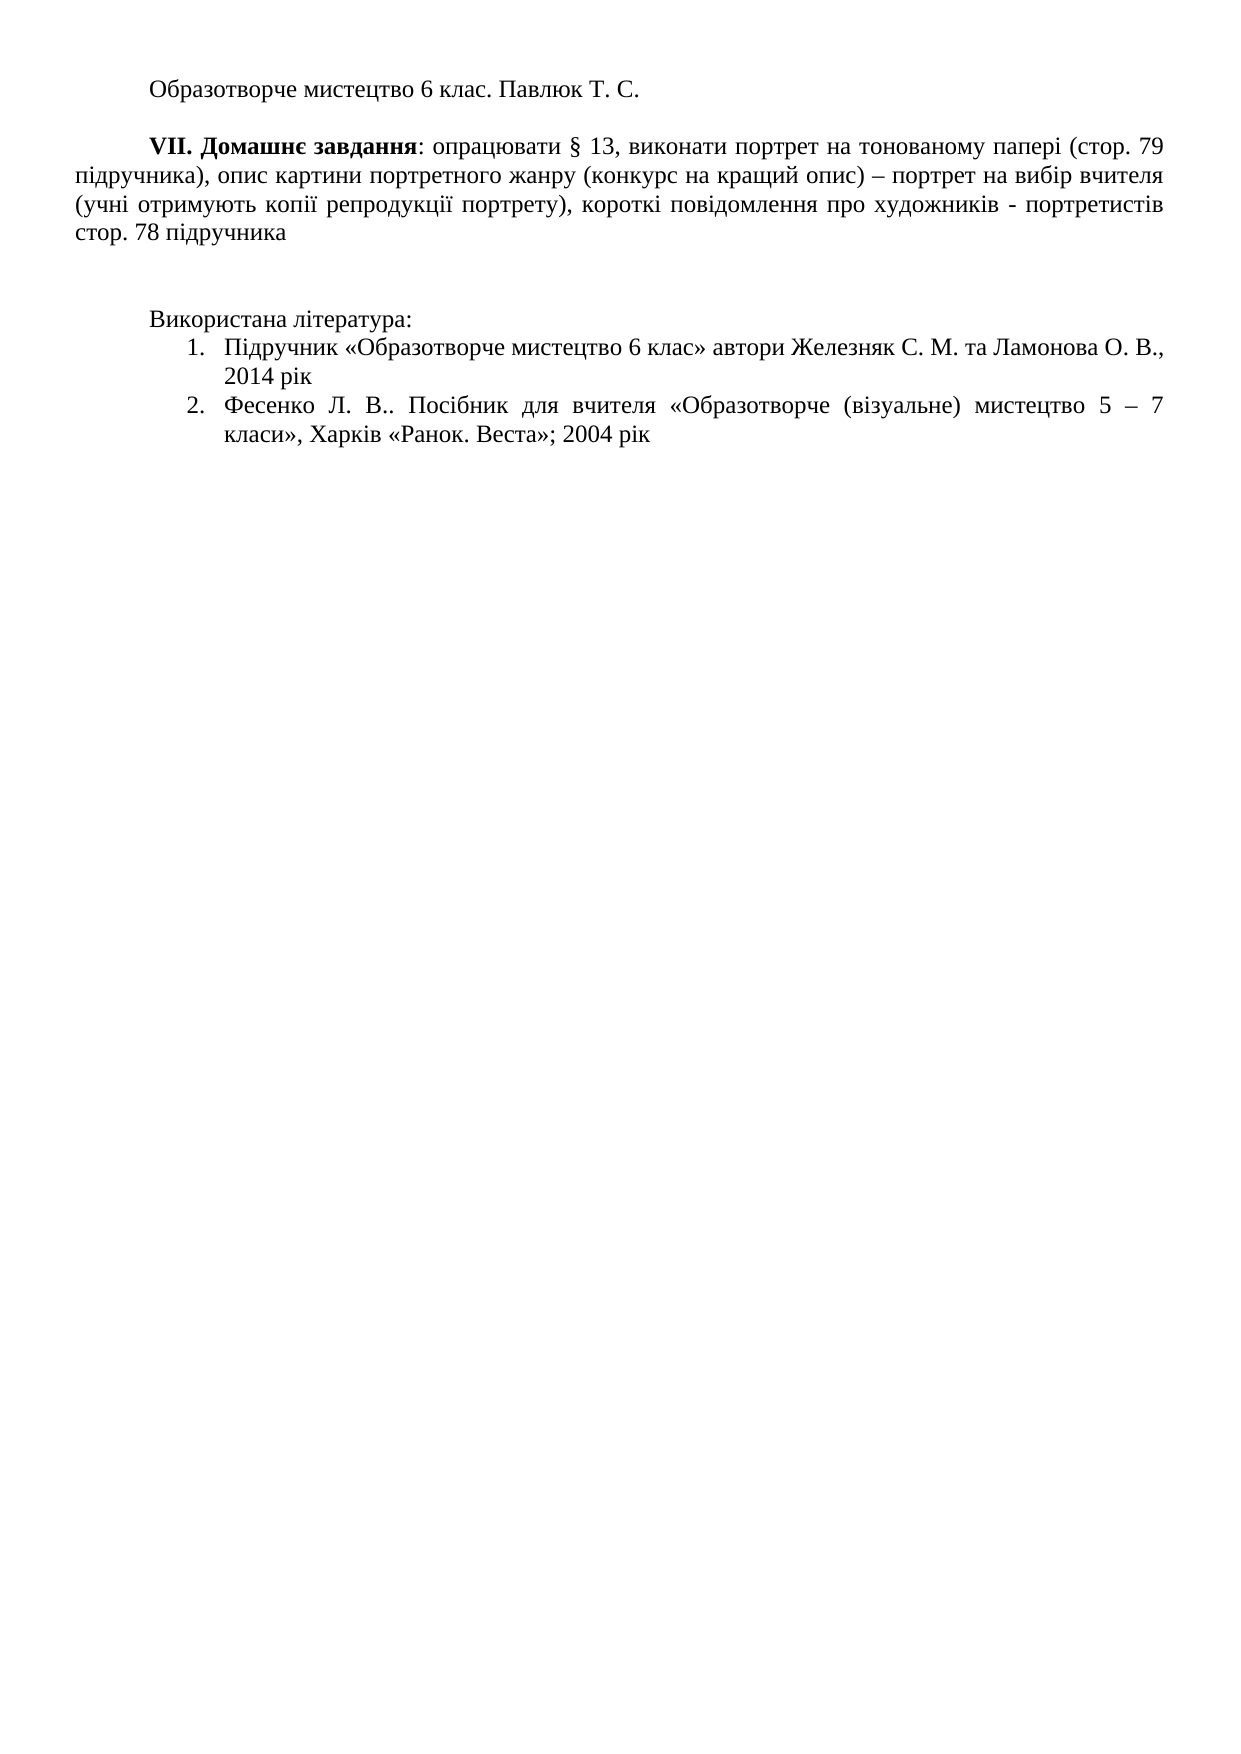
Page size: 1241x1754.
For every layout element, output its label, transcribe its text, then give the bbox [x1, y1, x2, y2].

text Використана література: [75, 304, 1165, 332]
list Підручник «Образотворче мистецтво 6 клас» автори Железняк С. М. та Ламонова О. В., 2014 рік [186, 332, 1165, 390]
list Фесенко Л. В.. Посібник для вчителя «Образотворче (візуальне) мистецтво 5 – 7 класи», Харків «Ранок. Веста»; 2004 рік [186, 390, 1165, 447]
text VІІ. Домашнє завдання: опрацювати § 13, виконати портрет на тонованому папері (стор. 79 підручника), опис картини портретного жанру (конкурс на кращий опис) – портрет на вибір вчителя (учні отримують копії репродукції портрету), короткі повідомлення про художників - портретистів стор. 78 підручника [75, 131, 1165, 246]
